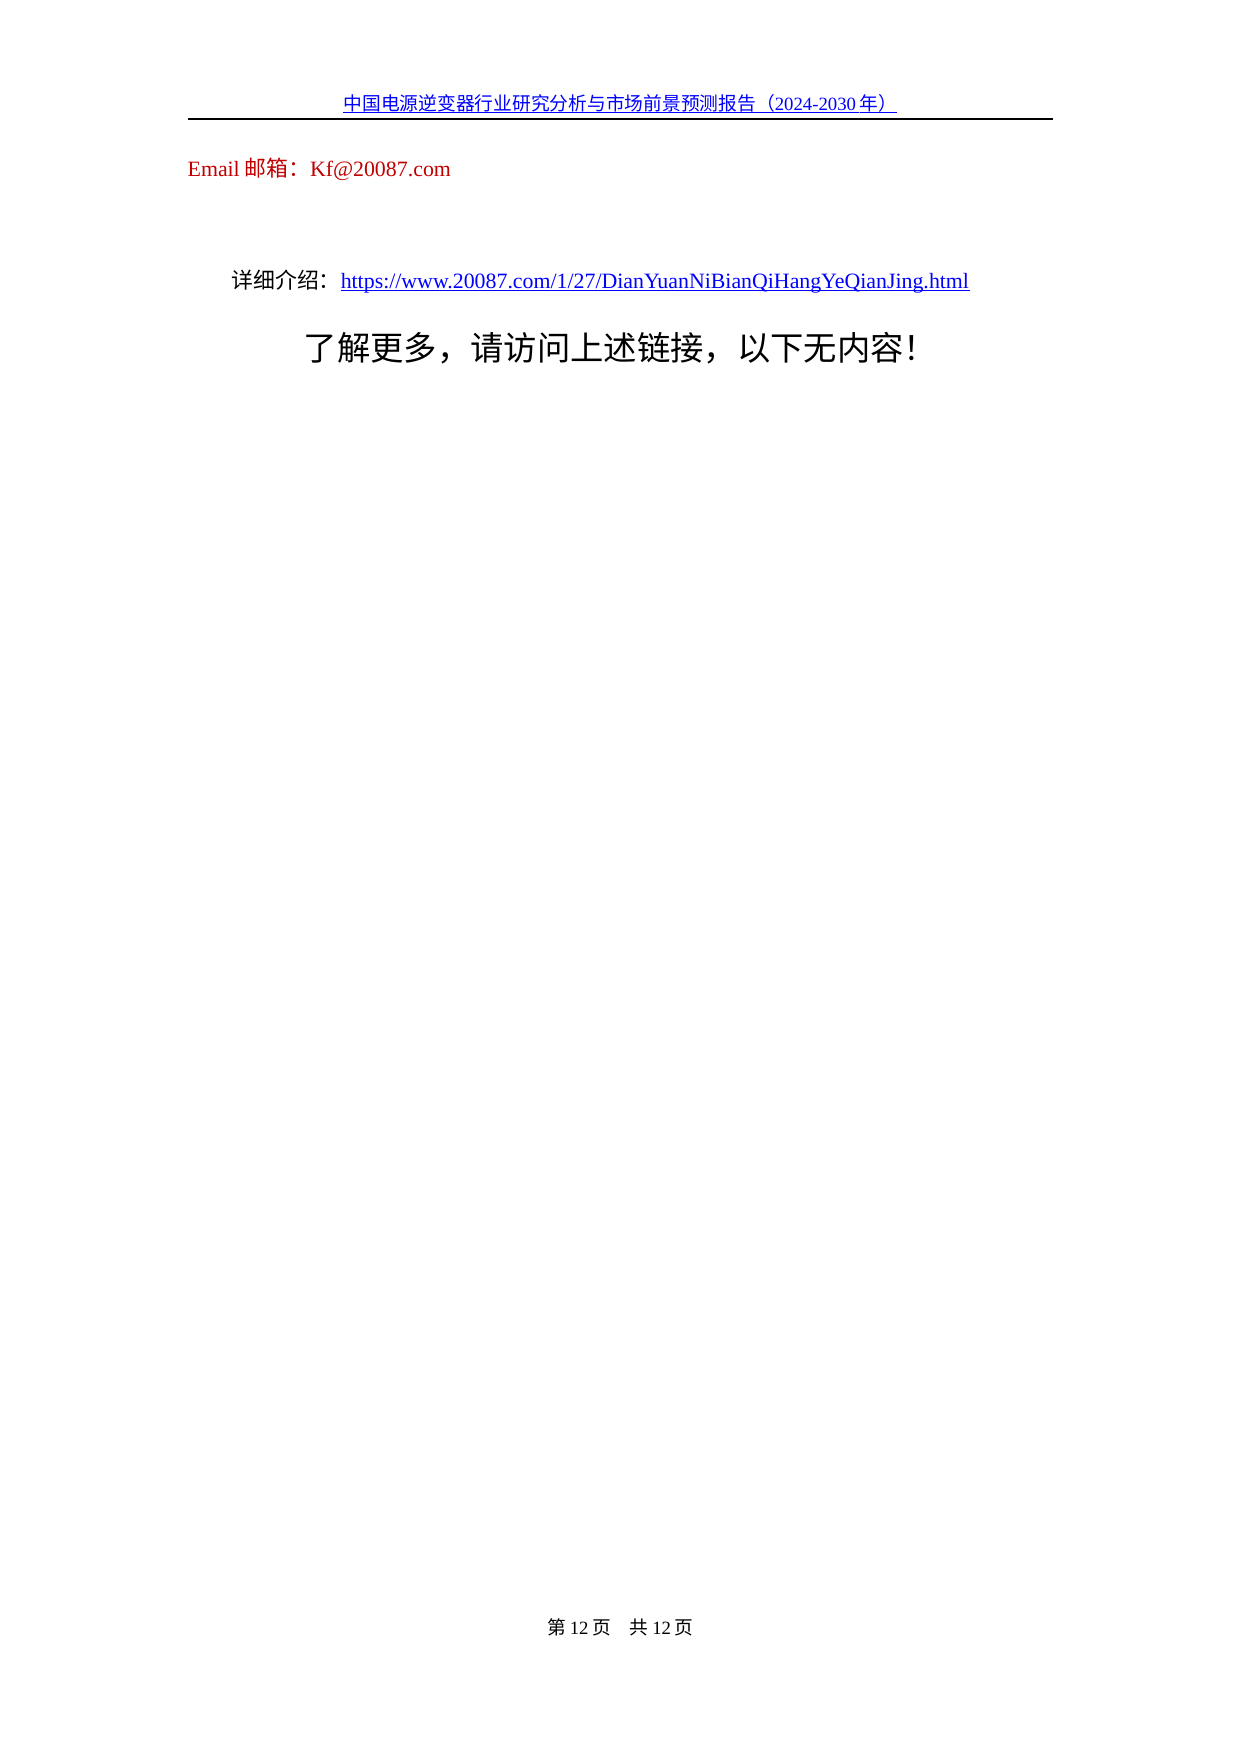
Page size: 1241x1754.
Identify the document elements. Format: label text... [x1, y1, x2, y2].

title 了解更多，请访问上述链接，以下无内容！ [187, 313, 1053, 378]
text Email邮箱：Kf@20087.com [187, 150, 1053, 183]
text 详细介绍：https://www.20087.com/1/27/DianYuanNiBianQiHangYeQianJing.html [187, 263, 1053, 296]
